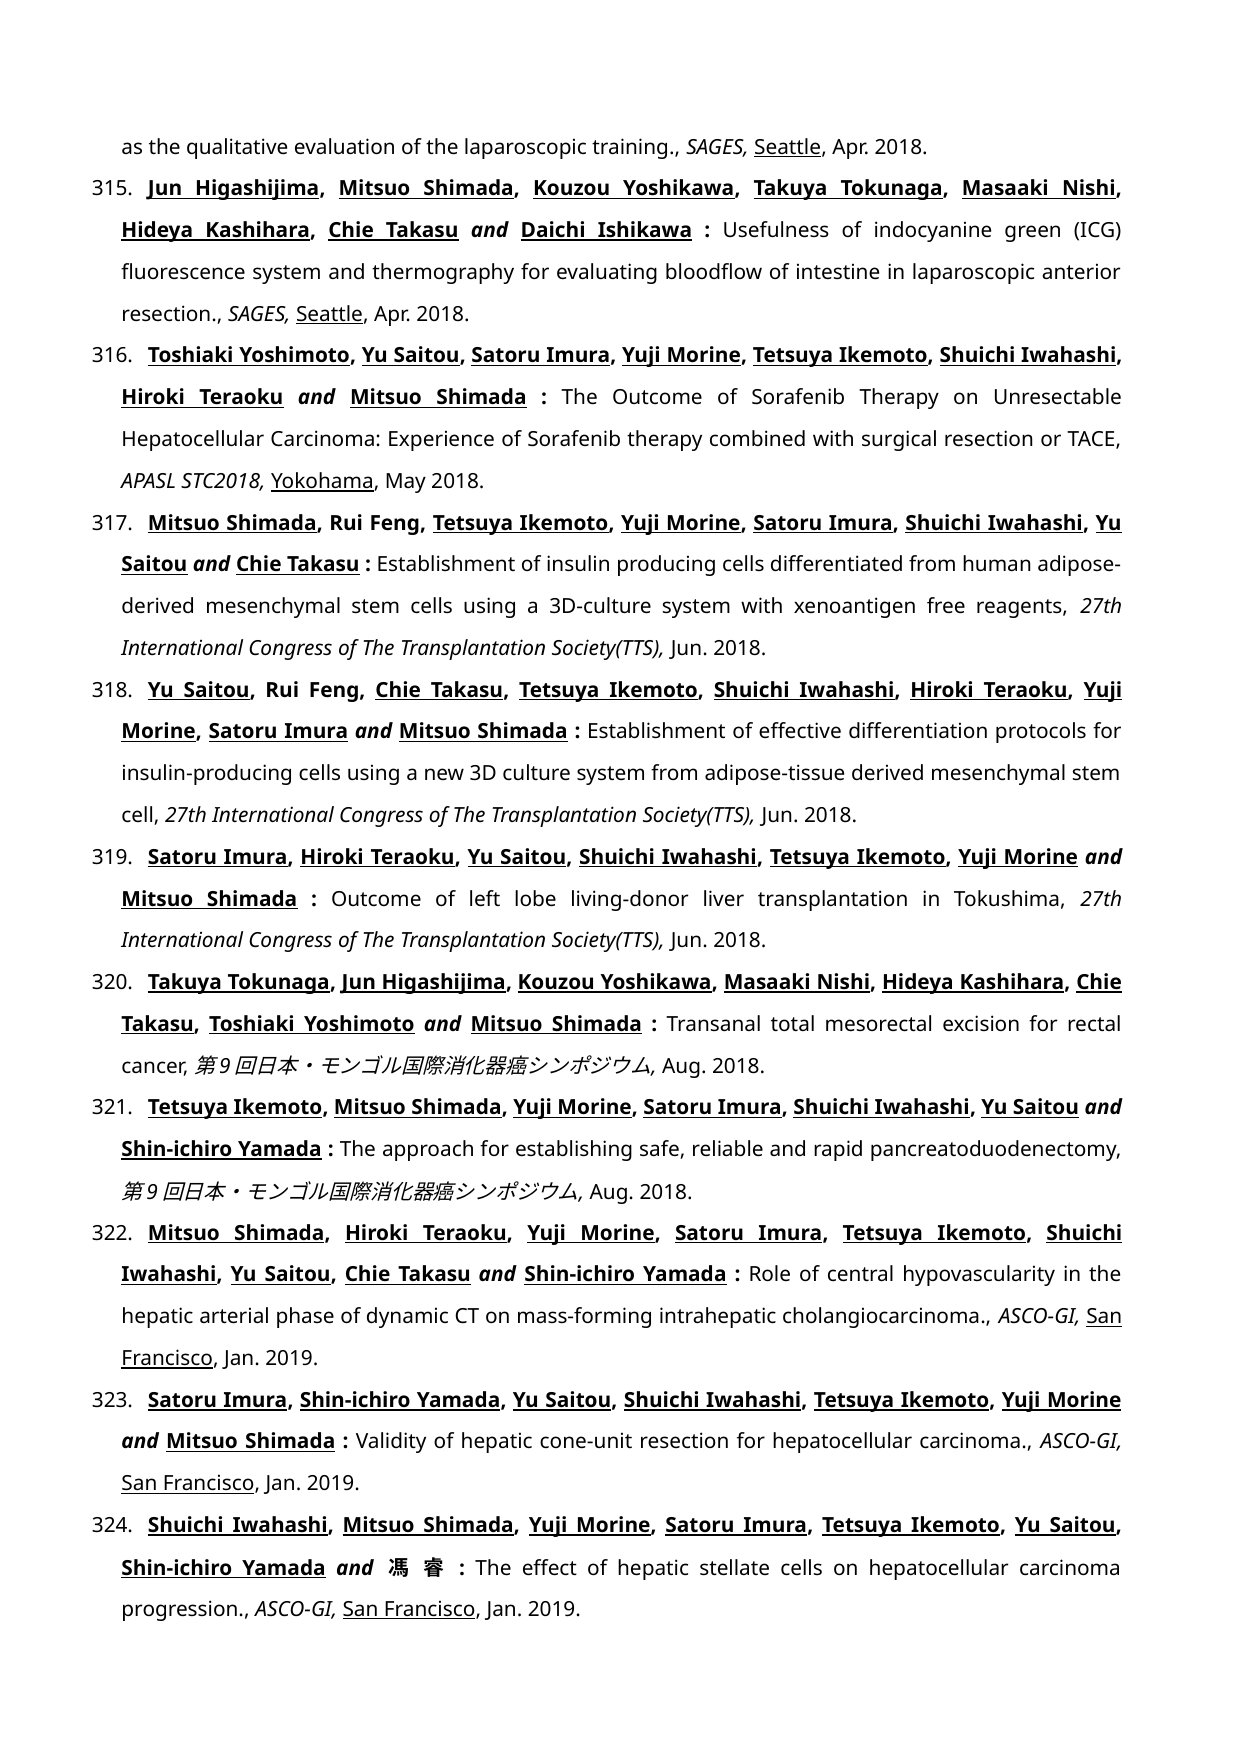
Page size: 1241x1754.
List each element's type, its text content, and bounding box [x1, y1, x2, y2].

list Takuya Tokunaga, Jun Higashijima, Kouzou Yoshikawa, Masaaki Nishi, Hideya Kashihara, Chie Takasu, Toshiaki Yoshimoto and Mitsuo Shimada : Transanal total mesorectal excision for rectal cancer, 第9回日本・モンゴル国際消化器癌シンポジウム, Aug. 2018. [92, 961, 1122, 1086]
list Tetsuya Ikemoto, Mitsuo Shimada, Yuji Morine, Satoru Imura, Shuichi Iwahashi, Yu Saitou and Shin-ichiro Yamada : The approach for establishing safe, reliable and rapid pancreatoduodenectomy, 第9回日本・モンゴル国際消化器癌シンポジウム, Aug. 2018. [92, 1086, 1122, 1211]
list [92, 125, 1122, 167]
list Shuichi Iwahashi, Mitsuo Shimada, Yuji Morine, Satoru Imura, Tetsuya Ikemoto, Yu Saitou, Shin-ichiro Yamada and 馮 睿 : The effect of hepatic stellate cells on hepatocellular carcinoma progression., ASCO-GI, San Francisco, Jan. 2019. [92, 1503, 1122, 1629]
list Jun Higashijima, Mitsuo Shimada, Kouzou Yoshikawa, Takuya Tokunaga, Masaaki Nishi, Hideya Kashihara, Chie Takasu and Daichi Ishikawa : Usefulness of indocyanine green (ICG) fluorescence system and thermography for evaluating bloodflow of intestine in laparoscopic anterior resection., SAGES, Seattle, Apr. 2018. [92, 167, 1122, 334]
list Satoru Imura, Shin-ichiro Yamada, Yu Saitou, Shuichi Iwahashi, Tetsuya Ikemoto, Yuji Morine and Mitsuo Shimada : Validity of hepatic cone-unit resection for hepatocellular carcinoma., ASCO-GI, San Francisco, Jan. 2019. [92, 1378, 1122, 1503]
list Toshiaki Yoshimoto, Yu Saitou, Satoru Imura, Yuji Morine, Tetsuya Ikemoto, Shuichi Iwahashi, Hiroki Teraoku and Mitsuo Shimada : The Outcome of Sorafenib Therapy on Unresectable Hepatocellular Carcinoma: Experience of Sorafenib therapy combined with surgical resection or TACE, APASL STC2018, Yokohama, May 2018. [92, 334, 1122, 501]
list Yu Saitou, Rui Feng, Chie Takasu, Tetsuya Ikemoto, Shuichi Iwahashi, Hiroki Teraoku, Yuji Morine, Satoru Imura and Mitsuo Shimada : Establishment of effective differentiation protocols for insulin-producing cells using a new 3D culture system from adipose-tissue derived mesenchymal stem cell, 27th International Congress of The Transplantation Society(TTS), Jun. 2018. [92, 668, 1122, 835]
list Mitsuo Shimada, Rui Feng, Tetsuya Ikemoto, Yuji Morine, Satoru Imura, Shuichi Iwahashi, Yu Saitou and Chie Takasu : Establishment of insulin producing cells differentiated from human adipose-derived mesenchymal stem cells using a 3D-culture system with xenoantigen free reagents, 27th International Congress of The Transplantation Society(TTS), Jun. 2018. [92, 501, 1122, 668]
list Satoru Imura, Hiroki Teraoku, Yu Saitou, Shuichi Iwahashi, Tetsuya Ikemoto, Yuji Morine and Mitsuo Shimada : Outcome of left lobe living-donor liver transplantation in Tokushima, 27th International Congress of The Transplantation Society(TTS), Jun. 2018. [92, 835, 1122, 961]
list Mitsuo Shimada, Hiroki Teraoku, Yuji Morine, Satoru Imura, Tetsuya Ikemoto, Shuichi Iwahashi, Yu Saitou, Chie Takasu and Shin-ichiro Yamada : Role of central hypovascularity in the hepatic arterial phase of dynamic CT on mass-forming intrahepatic cholangiocarcinoma., ASCO-GI, San Francisco, Jan. 2019. [92, 1211, 1122, 1378]
